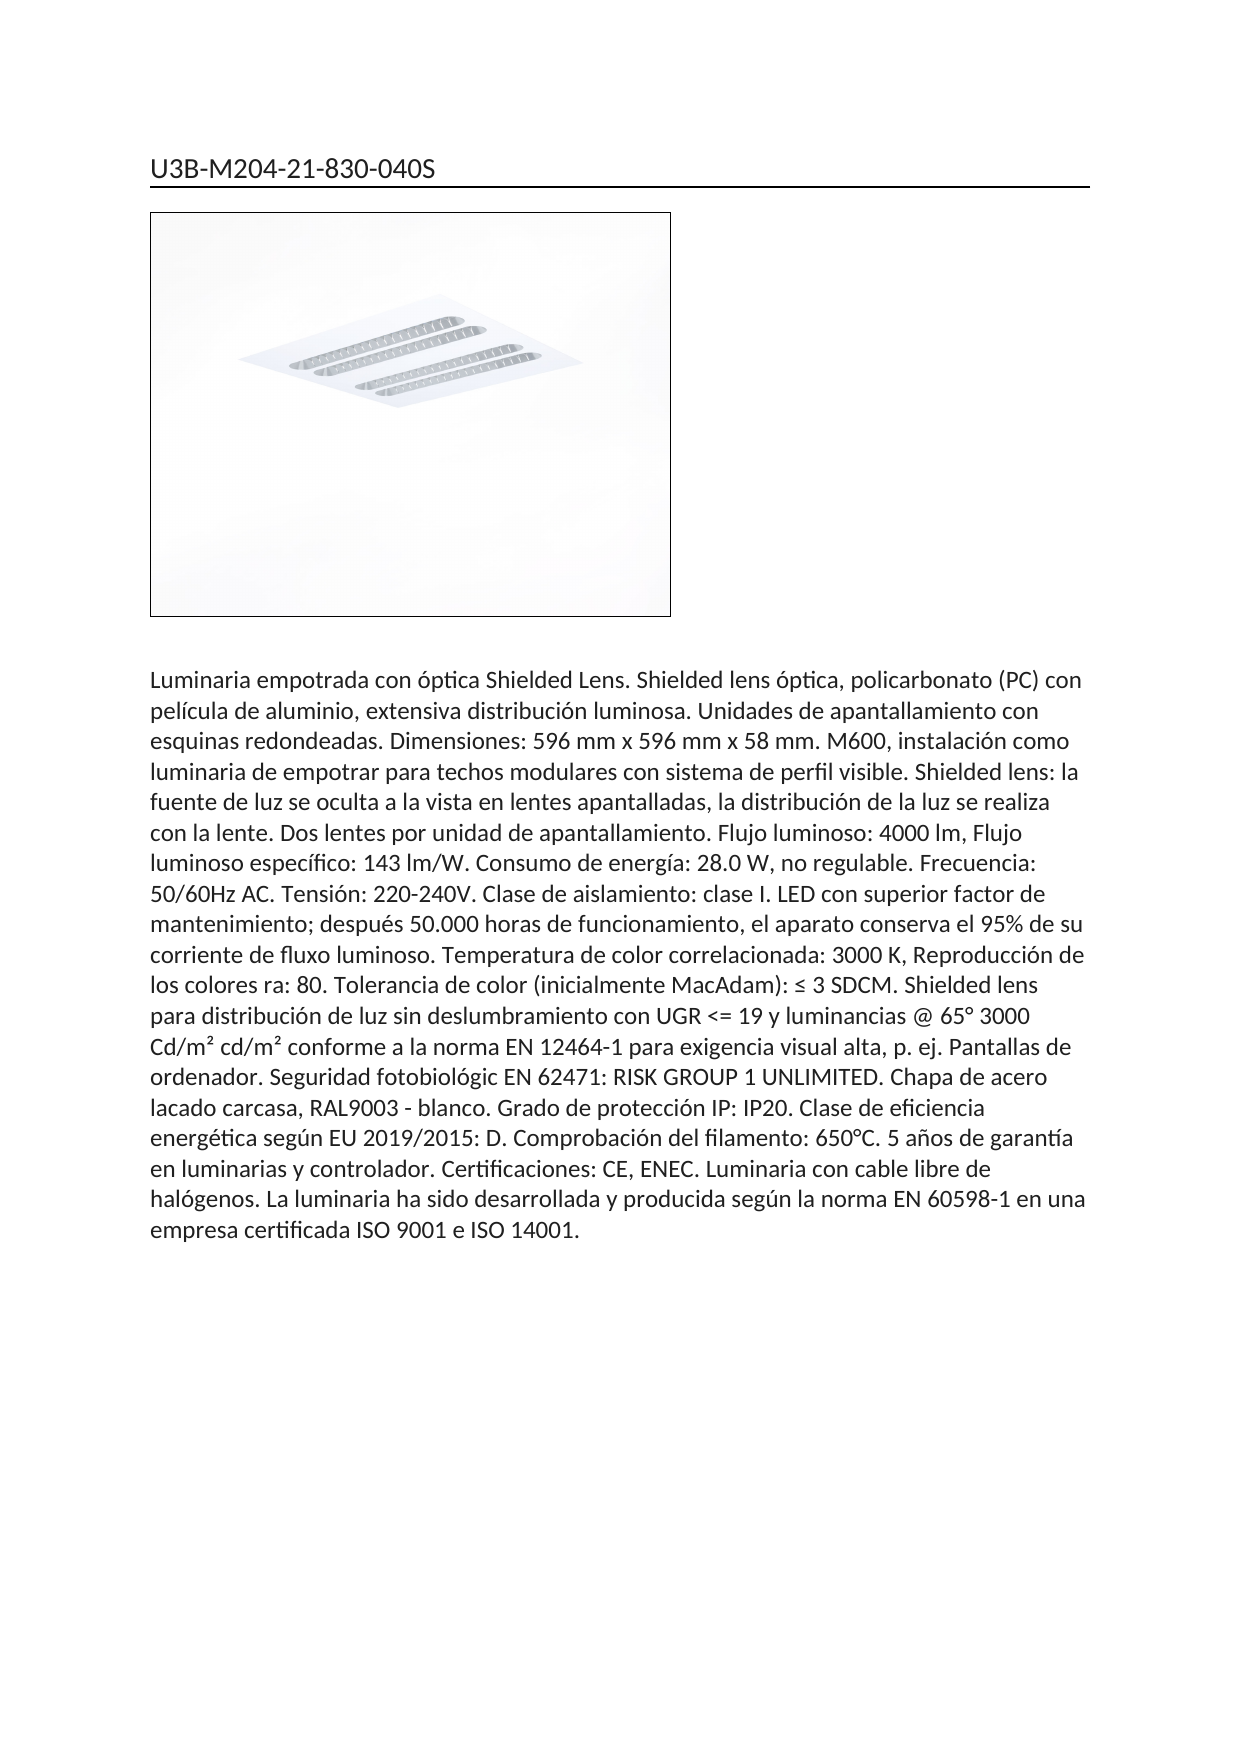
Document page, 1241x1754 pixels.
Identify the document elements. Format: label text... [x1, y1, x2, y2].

picture [151, 213, 670, 616]
text U3B-M204-21-830-040S [150, 150, 1090, 186]
text Luminaria empotrada con óptica Shielded Lens. Shielded lens óptica, policarbonato (PC) con película de aluminio, extensiva distribución luminosa. Unidades de apantallamiento con esquinas redondeadas. Dimensiones: 596 mm x 596 mm x 58 mm. M600, instalación como luminaria de empotrar para techos modulares con sistema de perfil visible. Shielded lens: la fuente de luz se oculta a la vista en lentes apantalladas, la distribución de la luz se realiza con la lente. Dos lentes por unidad de apantallamiento. Flujo luminoso: 4000 lm, Flujo luminoso específico: 143 lm/W. Consumo de energía: 28.0 W, no regulable. Frecuencia: 50/60Hz AC. Tensión: 220-240V. Clase de aislamiento: clase I. LED con superior factor de mantenimiento; después 50.000 horas de funcionamiento, el aparato conserva el 95% de su corriente de fluxo luminoso. Temperatura de color correlacionada: 3000 K, Reproducción de los colores ra: 80. Tolerancia de color (inicialmente MacAdam): ≤ 3 SDCM. Shielded lens para distribución de luz sin deslumbramiento con UGR <= 19 y luminancias @ 65° 3000 Cd/m² cd/m² conforme a la norma EN 12464-1 para exigencia visual alta, p. ej. Pantallas de ordenador. Seguridad fotobiológic EN 62471: RISK GROUP 1 UNLIMITED. Chapa de acero lacado carcasa, RAL9003 - blanco. Grado de protección IP: IP20. Clase de eficiencia energética según EU 2019/2015: D. Comprobación del filamento: 650°C. 5 años de garantía en luminarias y controlador. Certificaciones: CE, ENEC. Luminaria con cable libre de halógenos. La luminaria ha sido desarrollada y producida según la norma EN 60598-1 en una empresa certificada ISO 9001 e ISO 14001. [150, 664, 1090, 1244]
